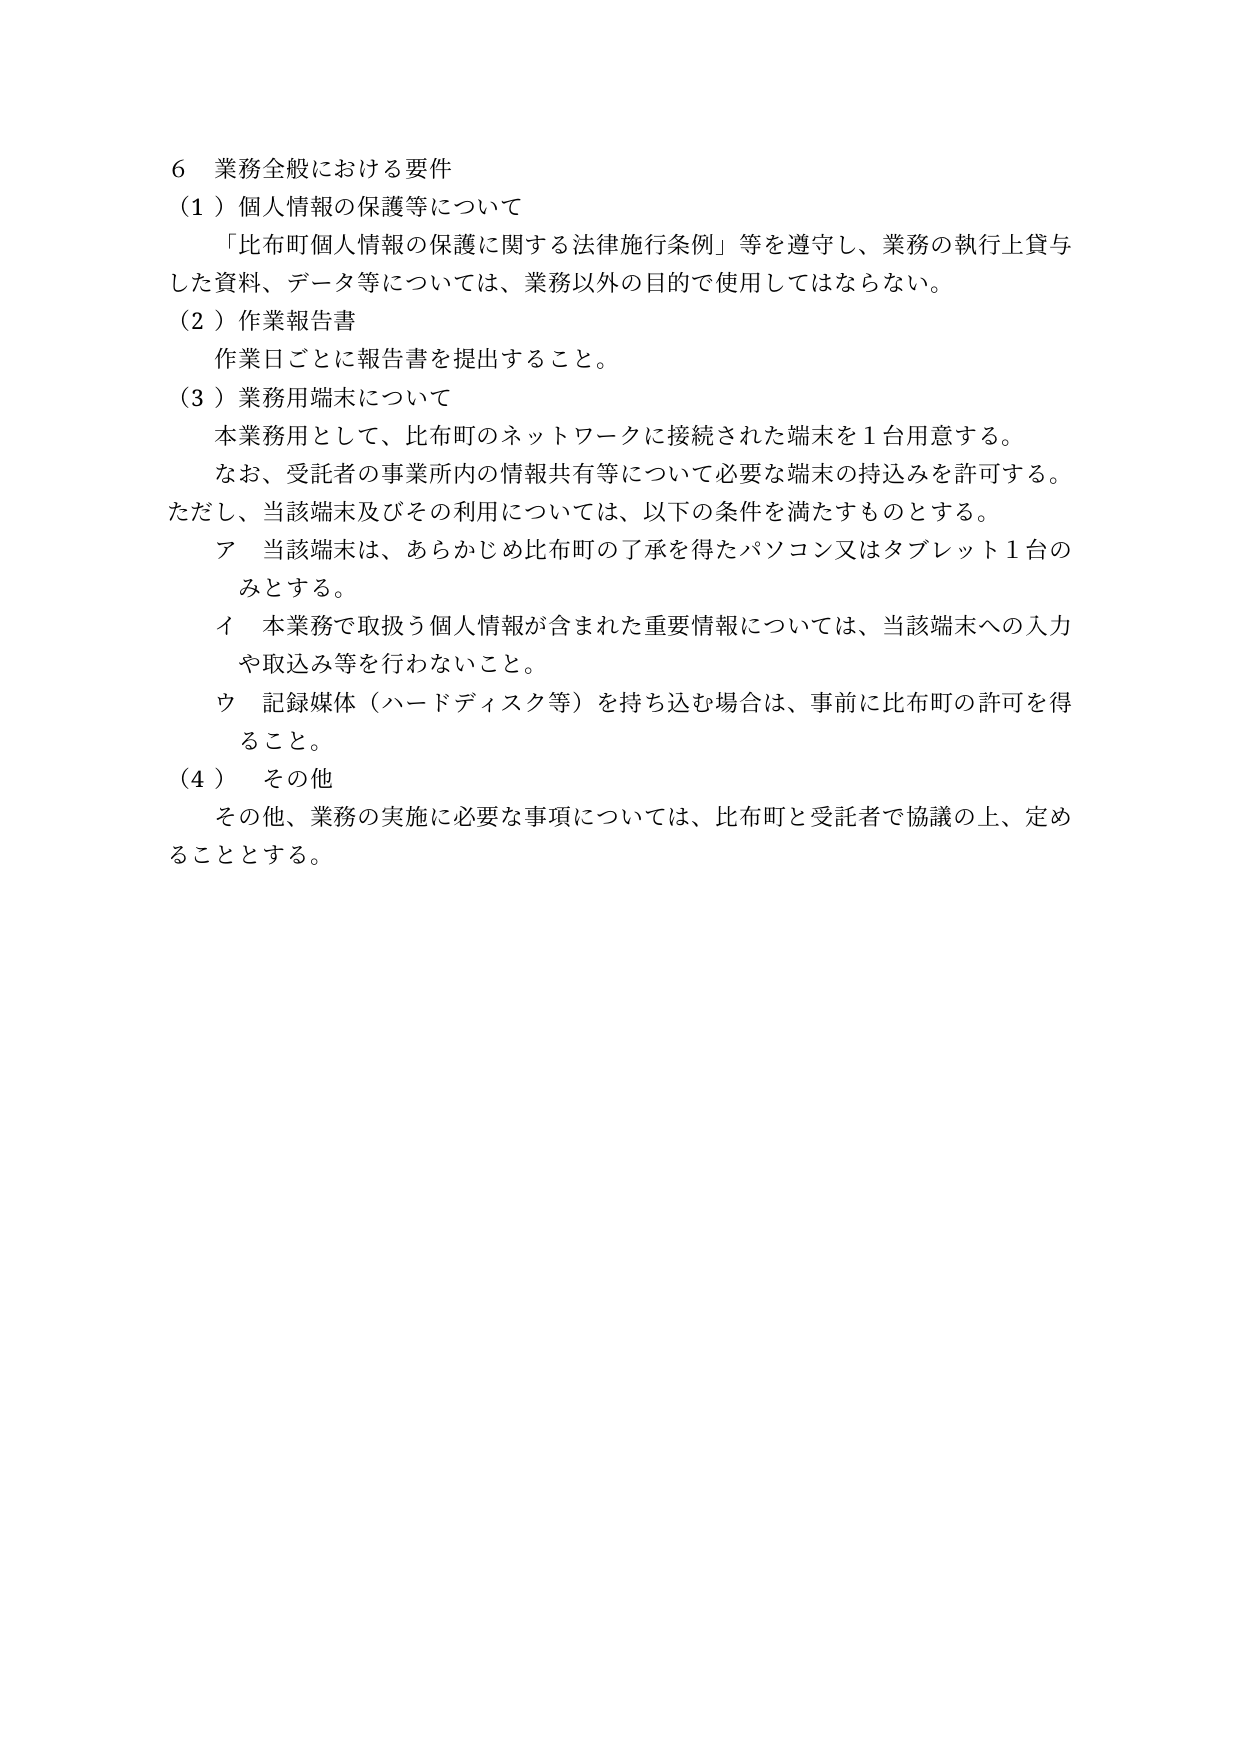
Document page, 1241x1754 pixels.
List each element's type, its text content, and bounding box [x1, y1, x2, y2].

text その他、業務の実施に必要な事項については、比布町と受託者で協議の上、定めることとする。 [167, 796, 1073, 873]
text ６ 業務全般における要件 [167, 148, 1073, 186]
text （2）作業報告書 [167, 301, 1073, 339]
text 「比布町個人情報の保護に関する法律施行条例」等を遵守し、業務の執行上貸与した資料、データ等については、業務以外の目的で使用してはならない。 [167, 224, 1073, 301]
text ウ 記録媒体（ハードディスク等）を持ち込む場合は、事前に比布町の許可を得ること。 [203, 682, 1073, 758]
text なお、受託者の事業所内の情報共有等について必要な端末の持込みを許可する。ただし、当該端末及びその利用については、以下の条件を満たすものとする。 [167, 453, 1073, 529]
text 本業務用として、比布町のネットワークに接続された端末を１台用意する。 [167, 415, 1073, 453]
text （1）個人情報の保護等について [167, 186, 1073, 224]
text イ 本業務で取扱う個人情報が含まれた重要情報については、当該端末への入力や取込み等を行わないこと。 [203, 606, 1073, 682]
text （4） その他 [167, 758, 1073, 796]
text 作業日ごとに報告書を提出すること。 [167, 339, 1073, 377]
text ア 当該端末は、あらかじめ比布町の了承を得たパソコン又はタブレット１台のみとする。 [203, 529, 1073, 606]
text （3）業務用端末について [167, 377, 1073, 415]
